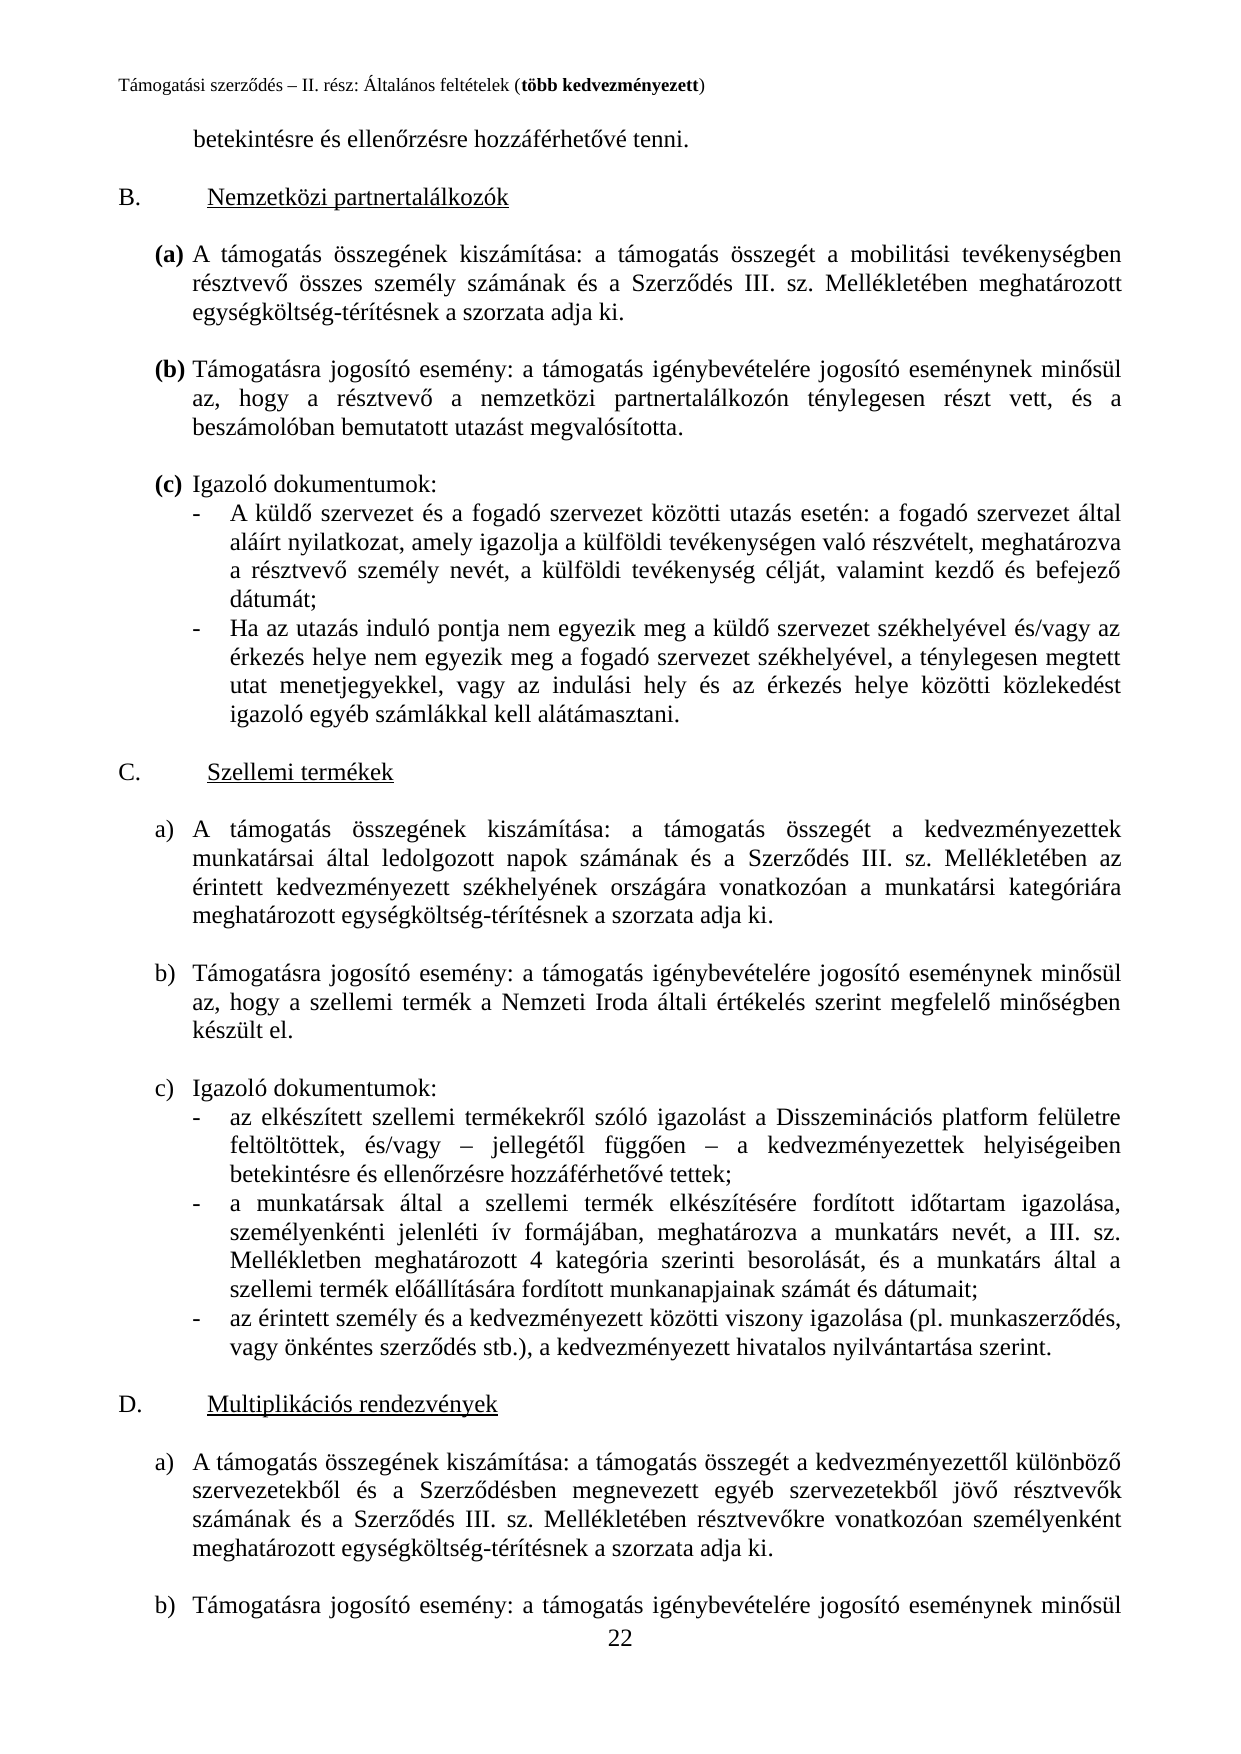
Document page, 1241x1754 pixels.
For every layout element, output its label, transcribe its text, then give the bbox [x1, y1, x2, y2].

list Ha az utazás induló pontja nem egyezik meg a küldő szervezet székhelyével és/vagy az érkezés helye nem egyezik meg a fogadó szervezet székhelyével, a ténylegesen megtett utat menetjegyekkel, vagy az indulási hely és az érkezés helye közötti közlekedést igazoló egyéb számlákkal kell alátámasztani. [192, 613, 1122, 728]
list az érintett személy és a kedvezményezett közötti viszony igazolása (pl. munkaszerződés, vagy önkéntes szerződés stb.), a kedvezményezett hivatalos nyilvántartása szerint. [192, 1303, 1122, 1360]
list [154, 1590, 1122, 1619]
list A támogatás összegének kiszámítása: a támogatás összegét a mobilitási tevékenységben résztvevő összes személy számának és a Szerződés III. sz. Mellékletében meghatározott egységköltség-térítésnek a szorzata adja ki. [154, 239, 1122, 325]
text B. Nemzetközi partnertalálkozók [118, 182, 1122, 210]
list Támogatásra jogosító esemény: a támogatás igénybevételére jogosító eseménynek minősül az, hogy a résztvevő a nemzetközi partnertalálkozón ténylegesen részt vett, és a beszámolóban bemutatott utazást megvalósította. [154, 354, 1122, 440]
list A támogatás összegének kiszámítása: a támogatás összegét a kedvezményezettek munkatársai által ledolgozott napok számának és a Szerződés III. sz. Mellékletében az érintett kedvezményezett székhelyének országára vonatkozóan a munkatársi kategóriára meghatározott egységköltség-térítésnek a szorzata adja ki. [154, 814, 1122, 929]
text C. Szellemi termékek [118, 757, 1122, 785]
list az elkészített szellemi termékekről szóló igazolást a Disszeminációs platform felületre feltöltöttek, és/vagy – jellegétől függően – a kedvezményezettek helyiségeiben betekintésre és ellenőrzésre hozzáférhetővé tettek; [192, 1102, 1122, 1188]
list A küldő szervezet és a fogadó szervezet közötti utazás esetén: a fogadó szervezet által aláírt nyilatkozat, amely igazolja a külföldi tevékenységen való részvételt, meghatározva a résztvevő személy nevét, a külföldi tevékenység célját, valamint kezdő és befejező dátumát; [192, 498, 1122, 613]
text D. Multiplikációs rendezvények [118, 1389, 1122, 1418]
list A támogatás összegének kiszámítása: a támogatás összegét a kedvezményezettől különböző szervezetekből és a Szerződésben megnevezett egyéb szervezetekből jövő résztvevők számának és a Szerződés III. sz. Mellékletében résztvevőkre vonatkozóan személyenként meghatározott egységköltség-térítésnek a szorzata adja ki. [154, 1447, 1122, 1562]
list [156, 124, 1122, 153]
list Igazoló dokumentumok: [154, 469, 1122, 498]
list Támogatásra jogosító esemény: a támogatás igénybevételére jogosító eseménynek minősül az, hogy a szellemi termék a Nemzeti Iroda általi értékelés szerint megfelelő minőségben készült el. [154, 958, 1122, 1044]
list Igazoló dokumentumok: [154, 1073, 1122, 1102]
list a munkatársak által a szellemi termék elkészítésére fordított időtartam igazolása, személyenkénti jelenléti ív formájában, meghatározva a munkatárs nevét, a III. sz. Mellékletben meghatározott 4 kategória szerinti besorolását, és a munkatárs által a szellemi termék előállítására fordított munkanapjainak számát és dátumait; [192, 1188, 1122, 1303]
